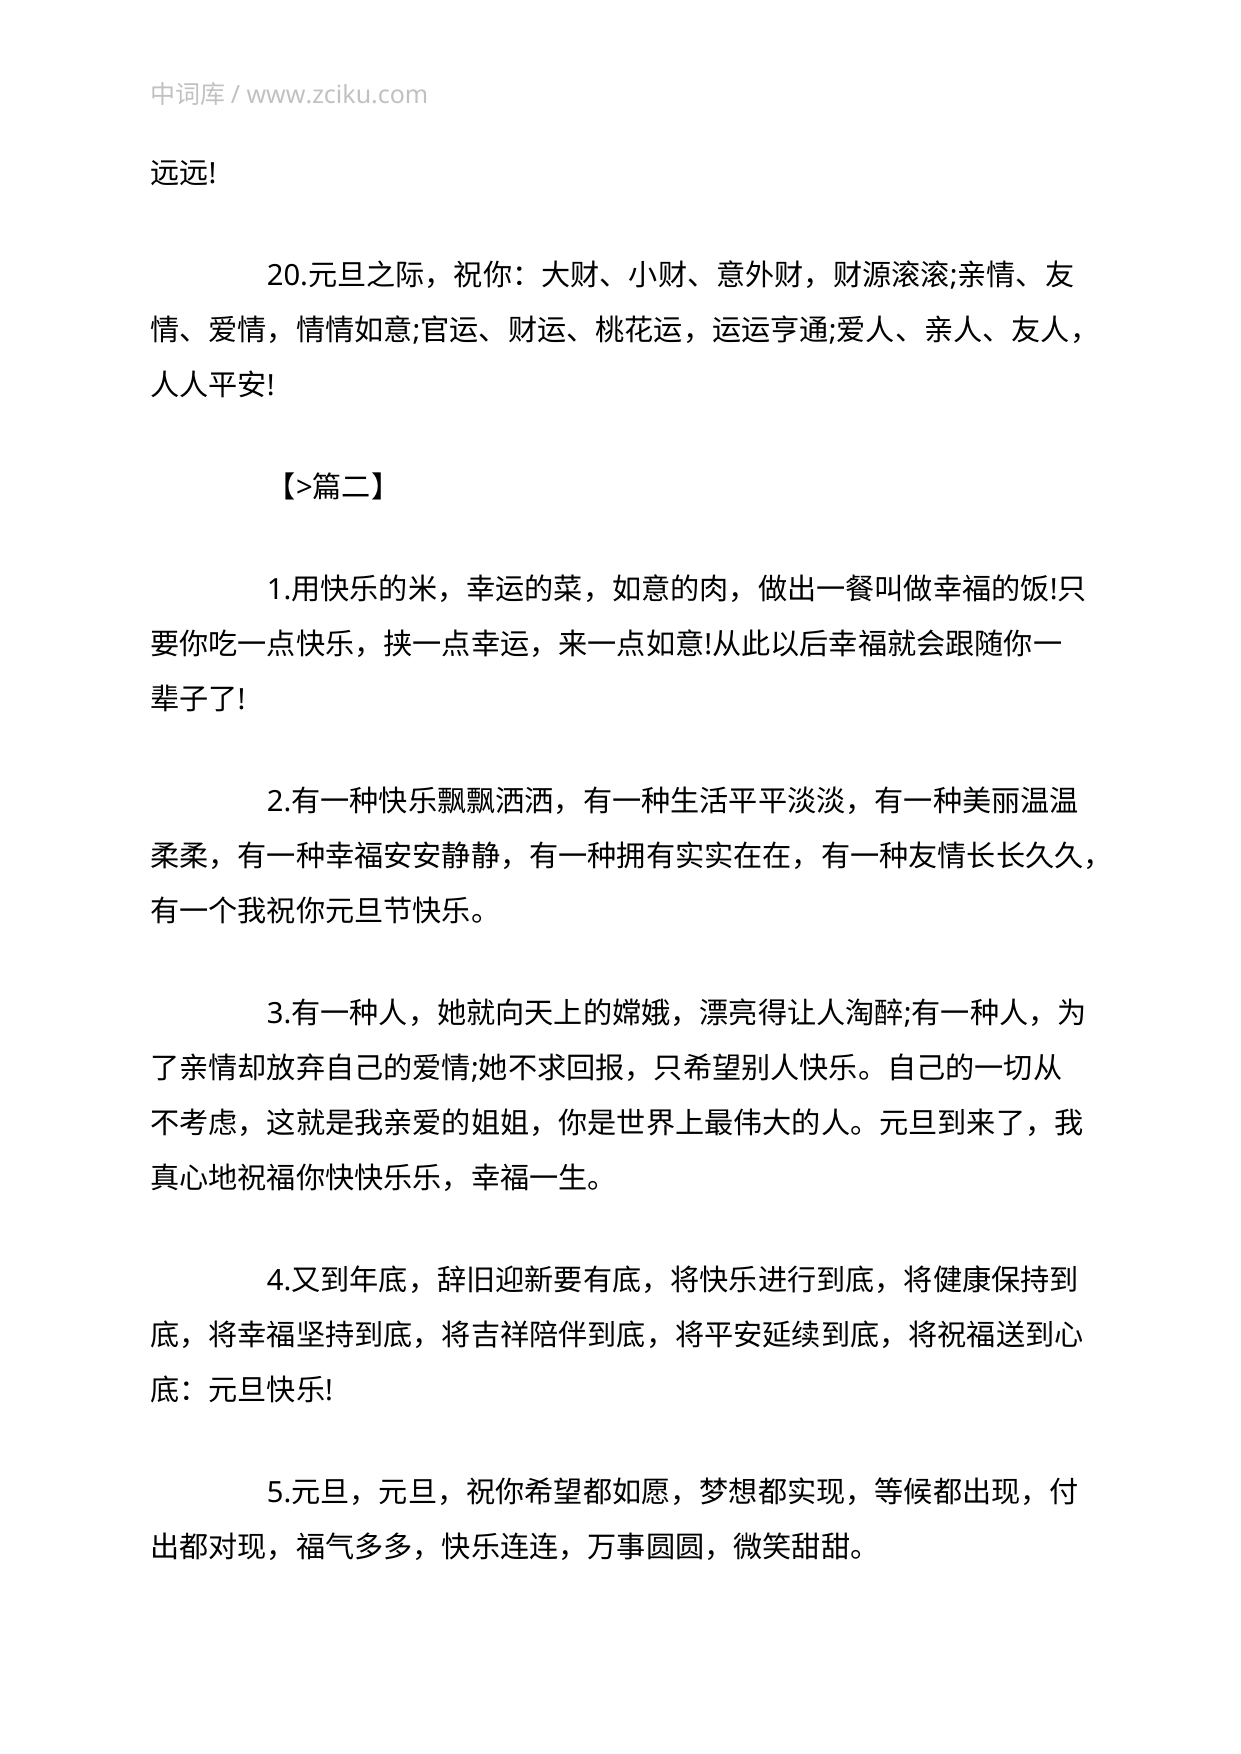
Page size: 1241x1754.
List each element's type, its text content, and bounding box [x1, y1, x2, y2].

text 3.有一种人，她就向天上的嫦娥，漂亮得让人淘醉;有一种人，为了亲情却放弃自己的爱情;她不求回报，只希望别人快乐。自己的一切从不考虑，这就是我亲爱的姐姐，你是世界上最伟大的人。元旦到来了，我真心地祝福你快快乐乐，幸福一生。 [150, 989, 1090, 1197]
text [150, 150, 1090, 192]
text 1.用快乐的米，幸运的菜，如意的肉，做出一餐叫做幸福的饭!只要你吃一点快乐，挟一点幸运，来一点如意!从此以后幸福就会跟随你一辈子了! [150, 566, 1090, 718]
text 4.又到年底，辞旧迎新要有底，将快乐进行到底，将健康保持到底，将幸福坚持到底，将吉祥陪伴到底，将平安延续到底，将祝福送到心底：元旦快乐! [150, 1256, 1090, 1408]
text 【>篇二】 [150, 464, 1090, 506]
text 5.元旦，元旦，祝你希望都如愿，梦想都实现，等候都出现，付出都对现，福气多多，快乐连连，万事圆圆，微笑甜甜。 [150, 1468, 1090, 1565]
text 20.元旦之际，祝你：大财、小财、意外财，财源滚滚;亲情、友情、爱情，情情如意;官运、财运、桃花运，运运亨通;爱人、亲人、友人，人人平安! [150, 252, 1090, 404]
text 2.有一种快乐飘飘洒洒，有一种生活平平淡淡，有一种美丽温温柔柔，有一种幸福安安静静，有一种拥有实实在在，有一种友情长长久久，有一个我祝你元旦节快乐。 [150, 778, 1090, 930]
